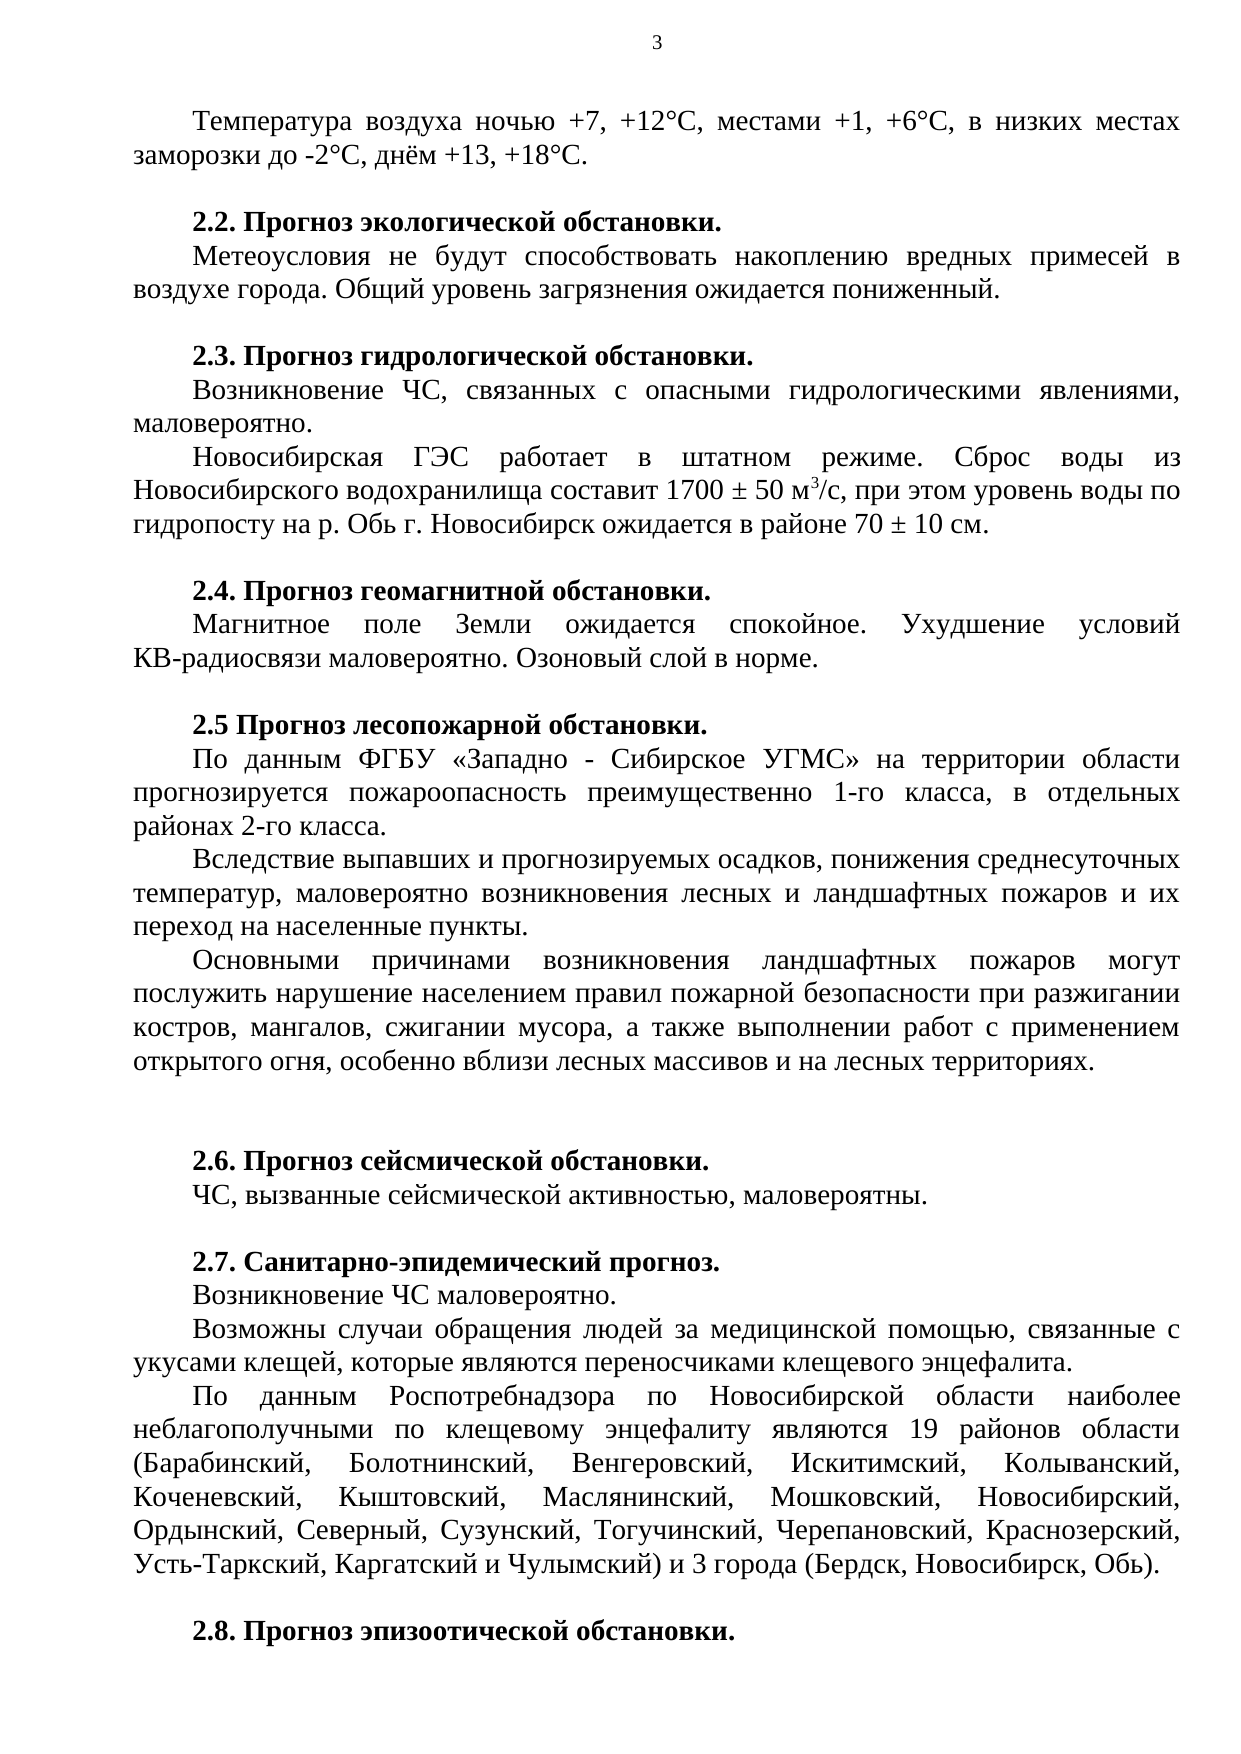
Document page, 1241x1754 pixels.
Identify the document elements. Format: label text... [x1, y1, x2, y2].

text 2.3. Прогноз гидрологической обстановки. [133, 338, 1181, 372]
text 2.2. Прогноз экологической обстановки. [133, 204, 1181, 238]
text 2.7. Санитарно-эпидемический прогноз. [133, 1244, 1181, 1277]
text Магнитное поле Земли ожидается спокойное. Ухудшение условий КВ-радиосвязи маловероятно. Озоновый слой в норме. [133, 607, 1181, 674]
text Вследствие выпавших и прогнозируемых осадков, понижения среднесуточных температур, маловероятно возникновения лесных и ландшафтных пожаров и их переход на населенные пункты. [133, 841, 1181, 942]
text 2.5 Прогноз лесопожарной обстановки. [133, 707, 1181, 741]
text 2.8. Прогноз эпизоотической обстановки. [133, 1613, 1181, 1646]
text 2.4. Прогноз геомагнитной обстановки. [133, 573, 1181, 607]
text Новосибирская ГЭС работает в штатном режиме. Сброс воды из Новосибирского водохранилища составит 1700 ± 50 м3/с, при этом уровень воды по гидропосту на р. Обь г. Новосибирск ожидается в районе 70 ± 10 см. [133, 439, 1181, 539]
text 2.6. Прогноз сейсмической обстановки. [133, 1143, 1181, 1177]
text Возникновение ЧС, связанных с опасными гидрологическими явлениями, маловероятно. [133, 372, 1181, 439]
text Температура воздуха ночью +7, +12°С, местами +1, +6°С, в низких местах заморозки до -2°С, днём +13, +18°С. [133, 103, 1181, 171]
text Возможны случаи обращения людей за медицинской помощью, связанные с укусами клещей, которые являются переносчиками клещевого энцефалита. [133, 1311, 1181, 1378]
text Метеоусловия не будут способствовать накоплению вредных примесей в воздухе города. Общий уровень загрязнения ожидается пониженный. [133, 238, 1181, 305]
text Основными причинами возникновения ландшафтных пожаров могут послужить нарушение населением правил пожарной безопасности при разжигании костров, мангалов, сжигании мусора, а также выполнении работ с применением открытого огня, особенно вблизи лесных массивов и на лесных территориях. [133, 942, 1181, 1076]
text По данным Роспотребнадзора по Новосибирской области наиболее неблагополучными по клещевому энцефалиту являются 19 районов области (Барабинский, Болотнинский, Венгеровский, Искитимский, Колыванский, Коченевский, Кыштовский, Маслянинский, Мошковский, Новосибирский, Ордынский, Северный, Сузунский, Тогучинский, Черепановский, Краснозерский, Усть-Таркский, Каргатский и Чулымский) и 3 города (Бердск, Новосибирск, Обь). [133, 1378, 1181, 1579]
text Возникновение ЧС маловероятно. [133, 1277, 1181, 1311]
text По данным ФГБУ «Западно - Сибирское УГМС» на территории области прогнозируется пожароопасность преимущественно 1-го класса, в отдельных районах 2-го класса. [133, 741, 1181, 841]
text ЧС, вызванные сейсмической активностью, маловероятны. [133, 1177, 1181, 1210]
